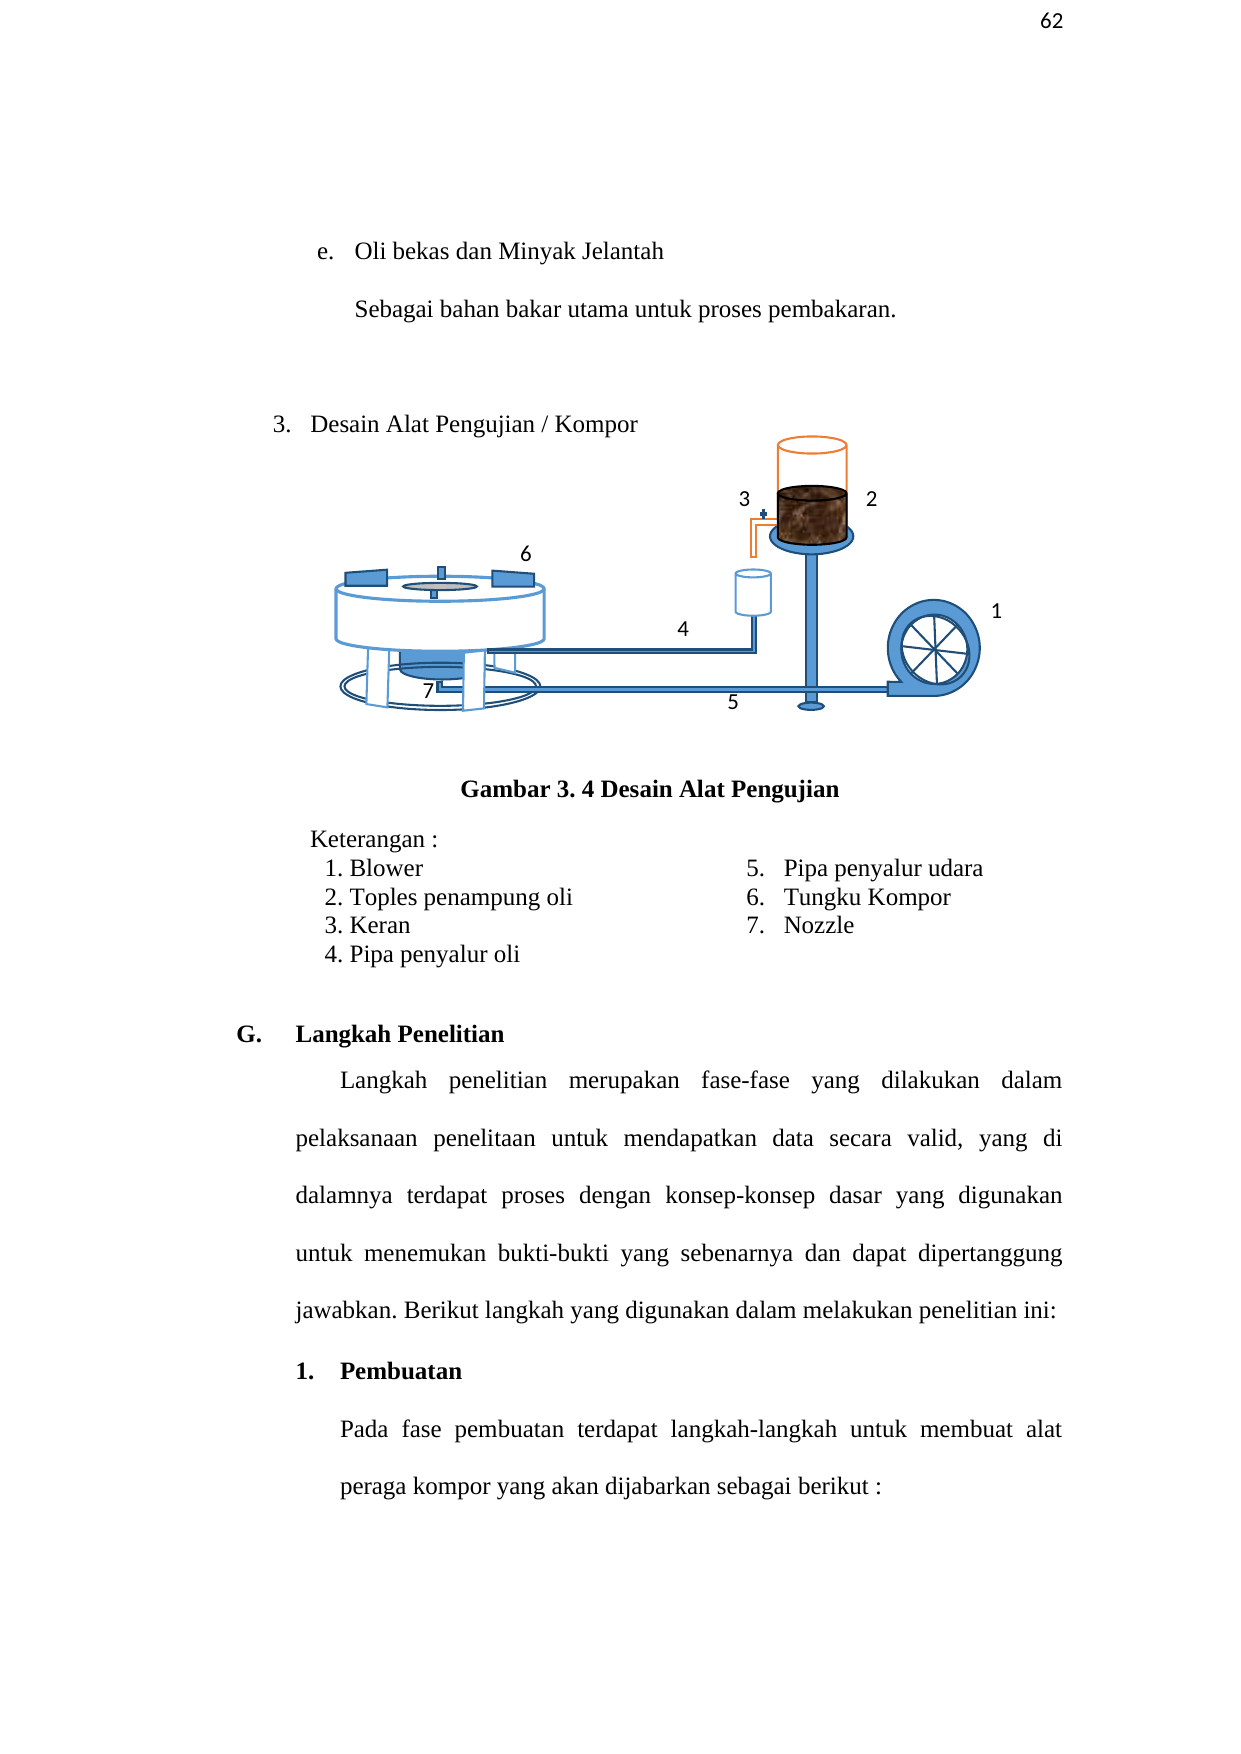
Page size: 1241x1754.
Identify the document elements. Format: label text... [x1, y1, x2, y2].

list Sebagai bahan bakar utama untuk proses pembakaran. [354, 294, 1063, 322]
picture [779, 497, 845, 543]
text Langkah penelitian merupakan fase-fase yang dilakukan dalam pelaksanaan penelitaan untuk mendapatkan data secara valid, yang di dalamnya terdapat proses dengan konsep-konsep dasar yang digunakan untuk menemukan bukti-bukti yang sebenarnya dan dapat dipertanggung jawabkan. Berikut langkah yang digunakan dalam melakukan penelitian ini: [295, 1066, 1063, 1324]
table_header Keterangan : 1. Blower 2. Toples penampung oli 3. Keran 4. Pipa penyalur oli [281, 824, 705, 968]
list Pada fase pembuatan terdapat langkah-langkah untuk membuat alat peraga kompor yang akan dijabarkan sebagai berikut : [340, 1414, 1063, 1500]
table_header Pipa penyalur udara Tungku Kompor Nozzle [705, 824, 1107, 968]
list Desain Alat Pengujian / Kompor [273, 409, 1063, 437]
list Oli bekas dan Minyak Jelantah [317, 236, 1063, 265]
list Pembuatan [295, 1356, 1063, 1385]
text Gambar 3. 4 Desain Alat Pengujian [236, 774, 1063, 803]
picture [780, 487, 844, 499]
subtitle Langkah Penelitian [236, 1019, 1063, 1048]
